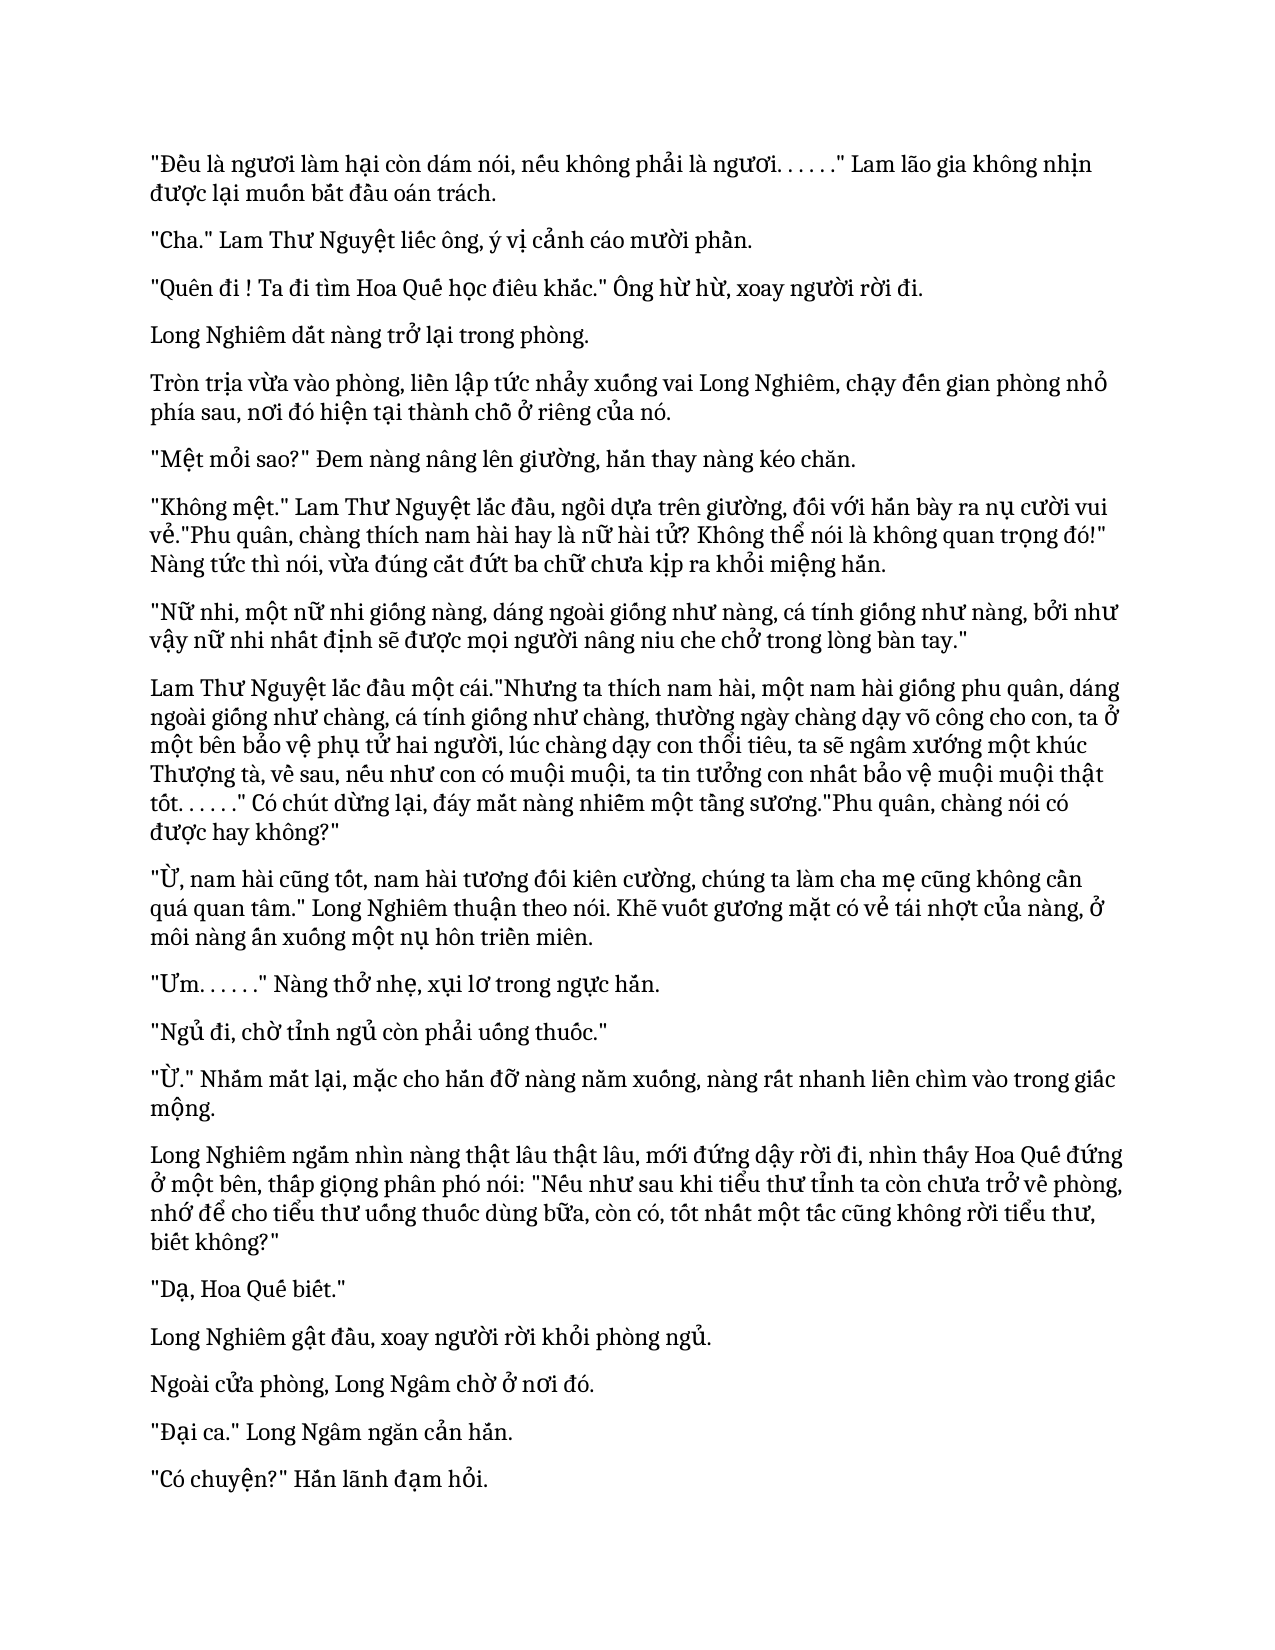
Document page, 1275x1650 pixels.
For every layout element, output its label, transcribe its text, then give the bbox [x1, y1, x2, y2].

text "Đều là ngươi làm hại còn dám nói, nếu không phải là ngươi. . . . . ." Lam lão gia không nhịn được lại muốn bắt đầu oán trách. [150, 150, 1125, 207]
text Tròn trịa vừa vào phòng, liền lập tức nhảy xuống vai Long Nghiêm, chạy đến gian phòng nhỏ phía sau, nơi đó hiện tại thành chỗ ở riêng của nó. [150, 369, 1125, 426]
text "Ưm. . . . . ." Nàng thở nhẹ, xụi lơ trong ngực hắn. [150, 970, 1125, 999]
text "Ừ, nam hài cũng tốt, nam hài tương đối kiên cường, chúng ta làm cha mẹ cũng không cần quá quan tâm." Long Nghiêm thuận theo nói. Khẽ vuốt gương mặt có vẻ tái nhợt của nàng, ở môi nàng ấn xuống một nụ hôn triền miên. [150, 865, 1125, 951]
text "Có chuyện?" Hắn lãnh đạm hỏi. [150, 1465, 1125, 1494]
text Lam Thư Nguyệt lắc đầu một cái."Nhưng ta thích nam hài, một nam hài giống phu quân, dáng ngoài giống như chàng, cá tính giống như chàng, thường ngày chàng dạy võ công cho con, ta ở một bên bảo vệ phụ tử hai người, lúc chàng dạy con thổi tiêu, ta sẽ ngâm xướng một khúc Thượng tà, về sau, nếu như con có muội muội, ta tin tưởng con nhất bảo vệ muội muội thật tốt. . . . . ." Có chút dừng lại, đáy mắt nàng nhiễm một tầng sương."Phu quân, chàng nói có được hay không?" [150, 674, 1125, 846]
text "Đại ca." Long Ngâm ngăn cản hắn. [150, 1417, 1125, 1446]
text "Ừ." Nhắm mắt lại, mặc cho hắn đỡ nàng nằm xuống, nàng rất nhanh liền chìm vào trong giấc mộng. [150, 1065, 1125, 1122]
text Long Nghiêm ngắm nhìn nàng thật lâu thật lâu, mới đứng dậy rời đi, nhìn thấy Hoa Quế đứng ở một bên, thấp giọng phân phó nói: "Nếu như sau khi tiểu thư tỉnh ta còn chưa trở về phòng, nhớ để cho tiểu thư uống thuốc dùng bữa, còn có, tốt nhất một tấc cũng không rời tiểu thư, biết không?" [150, 1141, 1125, 1256]
text Long Nghiêm dắt nàng trở lại trong phòng. [150, 321, 1125, 350]
text "Mệt mỏi sao?" Đem nàng nâng lên giường, hắn thay nàng kéo chăn. [150, 445, 1125, 474]
text "Không mệt." Lam Thư Nguyệt lắc đầu, ngồi dựa trên giường, đối với hắn bày ra nụ cười vui vẻ."Phu quân, chàng thích nam hài hay là nữ hài tử? Không thể nói là không quan trọng đó!" Nàng tức thì nói, vừa đúng cắt đứt ba chữ chưa kịp ra khỏi miệng hắn. [150, 492, 1125, 579]
text "Quên đi ! Ta đi tìm Hoa Quế học điêu khắc." Ông hừ hừ, xoay người rời đi. [150, 274, 1125, 302]
text "Cha." Lam Thư Nguyệt liếc ông, ý vị cảnh cáo mười phần. [150, 226, 1125, 255]
text Ngoài cửa phòng, Long Ngâm chờ ở nơi đó. [150, 1370, 1125, 1399]
text "Ngủ đi, chờ tỉnh ngủ còn phải uống thuốc." [150, 1017, 1125, 1046]
text "Dạ, Hoa Quế biết." [150, 1275, 1125, 1304]
text "Nữ nhi, một nữ nhi giống nàng, dáng ngoài giống như nàng, cá tính giống như nàng, bởi như vậy nữ nhi nhất định sẽ được mọi người nâng niu che chở trong lòng bàn tay." [150, 597, 1125, 655]
text Long Nghiêm gật đầu, xoay người rời khỏi phòng ngủ. [150, 1322, 1125, 1351]
